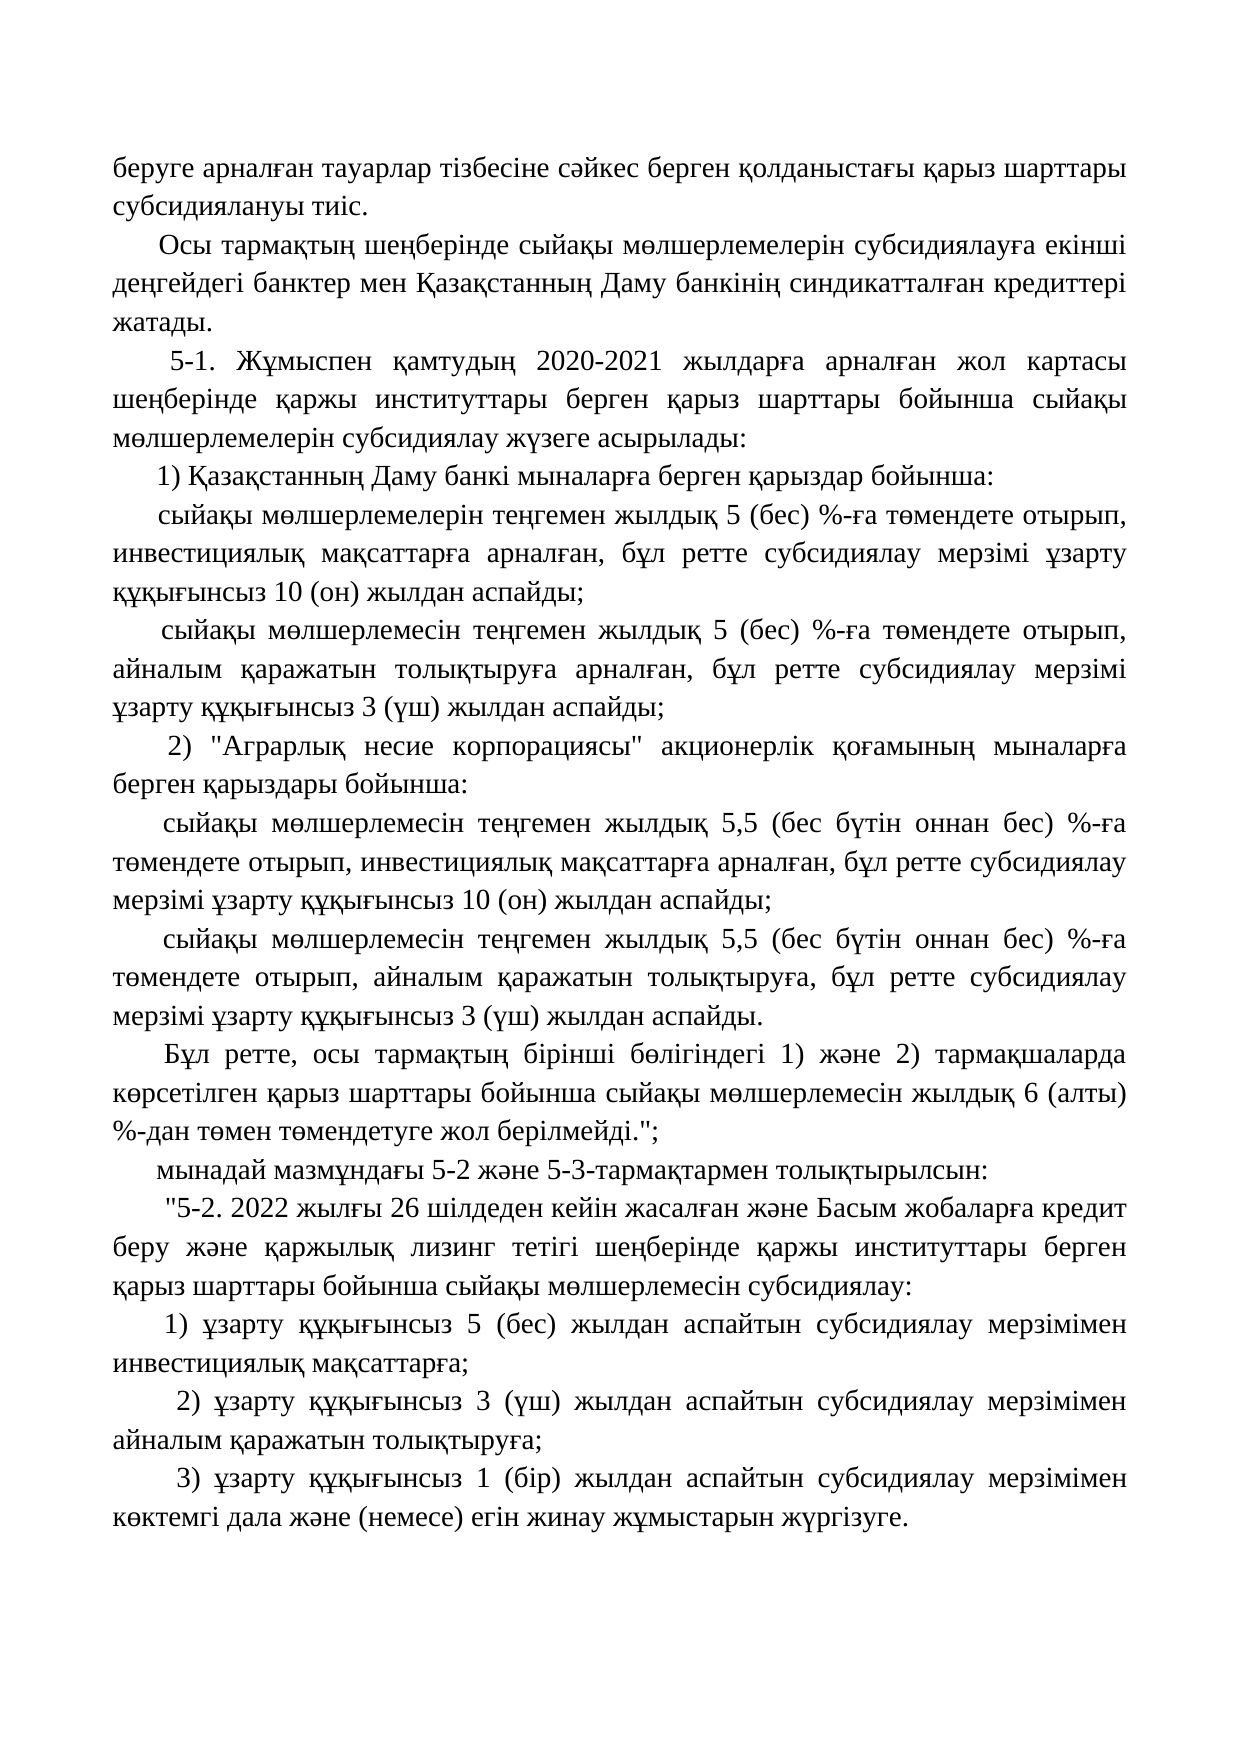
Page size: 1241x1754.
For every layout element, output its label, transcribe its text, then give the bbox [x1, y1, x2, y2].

text Бұл ретте, осы тармақтың бірінші бөлігіндегі 1) және 2) тармақшаларда көрсетілген қарыз шарттары бойынша сыйақы мөлшерлемесін жылдық 6 (алты) %-дан төмен төмендетуге жол берілмейді."; [112, 1036, 1128, 1147]
text сыйақы мөлшерлемесін теңгемен жылдық 5,5 (бес бүтін оннан бес) %-ға төмендете отырып, айналым қаражатын толықтыруға, бұл ретте субсидиялау мерзімі ұзарту құқығынсыз 3 (үш) жылдан аспайды. [112, 921, 1128, 1031]
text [112, 150, 1128, 222]
text сыйақы мөлшерлемесін теңгемен жылдық 5,5 (бес бүтін оннан бес) %-ға төмендете отырып, инвестициялық мақсаттарға арналған, бұл ретте субсидиялау мерзімі ұзарту құқығынсыз 10 (он) жылдан аспайды; [112, 805, 1128, 916]
text сыйақы мөлшерлемесін теңгемен жылдық 5 (бес) %-ға төмендете отырып, айналым қаражатын толықтыруға арналған, бұл ретте субсидиялау мерзімі ұзарту құқығынсыз 3 (үш) жылдан аспайды; [112, 612, 1128, 723]
text "5-2. 2022 жылғы 26 шілдеден кейін жасалған және Басым жобаларға кредит беру және қаржылық лизинг тетігі шеңберінде қаржы институттары берген қарыз шарттары бойынша сыйақы мөлшерлемесін субсидиялау: [112, 1191, 1128, 1301]
text 1) ұзарту құқығынсыз 5 (бес) жылдан аспайтын субсидиялау мерзімімен инвестициялық мақсаттарға; [112, 1306, 1128, 1378]
text 5-1. Жұмыспен қамтудың 2020-2021 жылдарға арналған жол картасы шеңберінде қаржы институттары берген қарыз шарттары бойынша сыйақы мөлшерлемелерін субсидиялау жүзеге асырылады: [112, 343, 1128, 453]
text мынадай мазмұндағы 5-2 және 5-3-тармақтармен толықтырылсын: [112, 1152, 1128, 1186]
text 3) ұзарту құқығынсыз 1 (бір) жылдан аспайтын субсидиялау мерзімімен көктемгі дала және (немесе) егін жинау жұмыстарын жүргізуге. [112, 1460, 1128, 1532]
text 2) ұзарту құқығынсыз 3 (үш) жылдан аспайтын субсидиялау мерзімімен айналым қаражатын толықтыруға; [112, 1383, 1128, 1455]
text Осы тармақтың шеңберінде сыйақы мөлшерлемелерін субсидиялауға екінші деңгейдегі банктер мен Қазақстанның Даму банкінің синдикатталған кредиттері жатады. [112, 227, 1128, 338]
text 1) Қазақстанның Даму банкі мыналарға берген қарыздар бойынша: [112, 458, 1128, 492]
text 2) "Аграрлық несие корпорациясы" акционерлік қоғамының мыналарға берген қарыздары бойынша: [112, 728, 1128, 800]
text сыйақы мөлшерлемелерін теңгемен жылдық 5 (бес) %-ға төмендете отырып, инвестициялық мақсаттарға арналған, бұл ретте субсидиялау мерзімі ұзарту құқығынсыз 10 (он) жылдан аспайды; [112, 497, 1128, 607]
